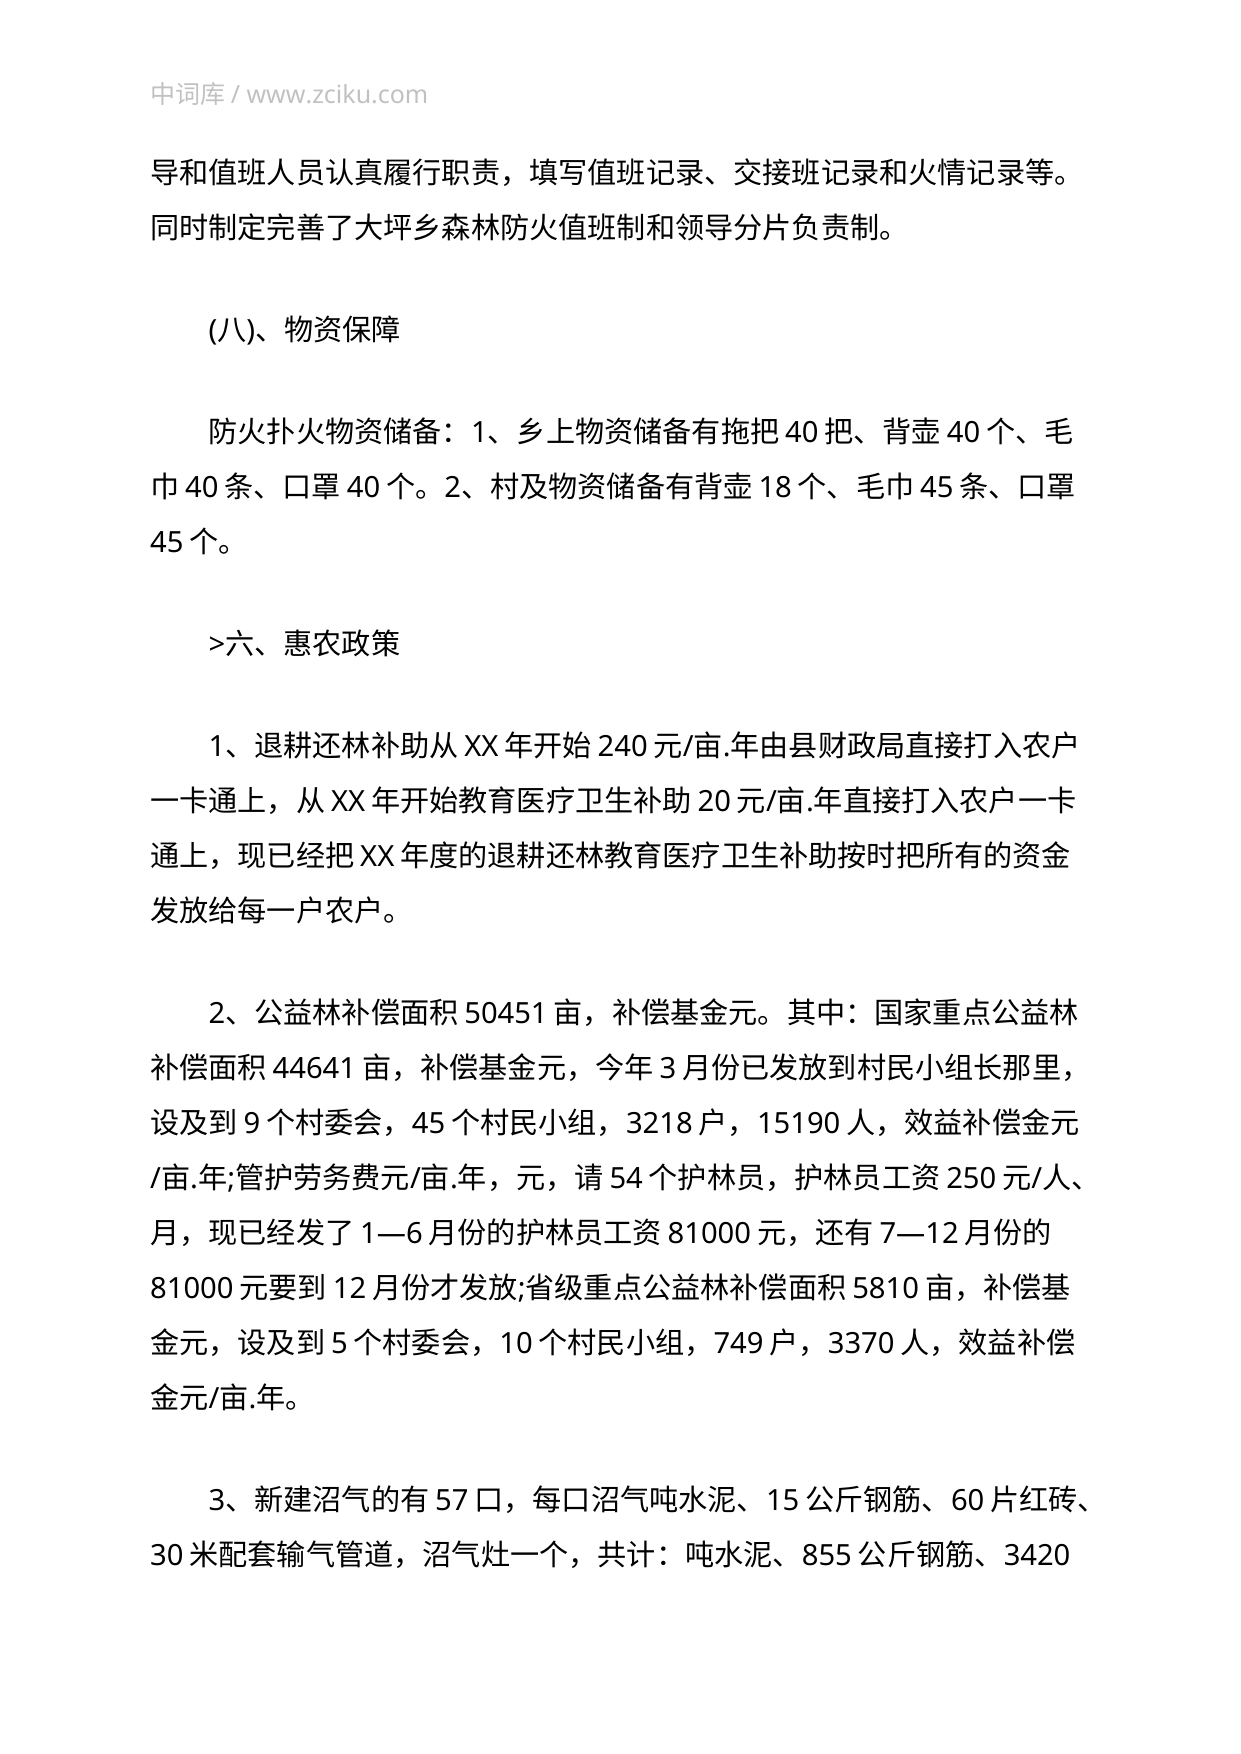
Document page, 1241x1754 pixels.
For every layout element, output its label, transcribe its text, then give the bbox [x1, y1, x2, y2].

text >六、惠农政策 [150, 621, 1090, 663]
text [150, 150, 1090, 247]
text 防火扑火物资储备：1、乡上物资储备有拖把40把、背壶40个、毛巾40条、口罩40个。2、村及物资储备有背壶18个、毛巾45条、口罩45个。 [150, 409, 1090, 561]
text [150, 1476, 1090, 1574]
text (八)、物资保障 [150, 307, 1090, 349]
text 1、退耕还林补助从XX年开始240元/亩.年由县财政局直接打入农户一卡通上，从XX年开始教育医疗卫生补助20元/亩.年直接打入农户一卡通上，现已经把XX年度的退耕还林教育医疗卫生补助按时把所有的资金发放给每一户农户。 [150, 723, 1090, 930]
text 2、公益林补偿面积50451亩，补偿基金元。其中：国家重点公益林补偿面积44641亩，补偿基金元，今年3月份已发放到村民小组长那里，设及到9个村委会，45个村民小组，3218户，15190人，效益补偿金元/亩.年;管护劳务费元/亩.年，元，请54个护林员，护林员工资250元/人、月，现已经发了1—6月份的护林员工资81000元，还有7—12月份的81000元要到12月份才发放;省级重点公益林补偿面积5810亩，补偿基金元，设及到5个村委会，10个村民小组，749户，3370人，效益补偿金元/亩.年。 [150, 989, 1090, 1417]
